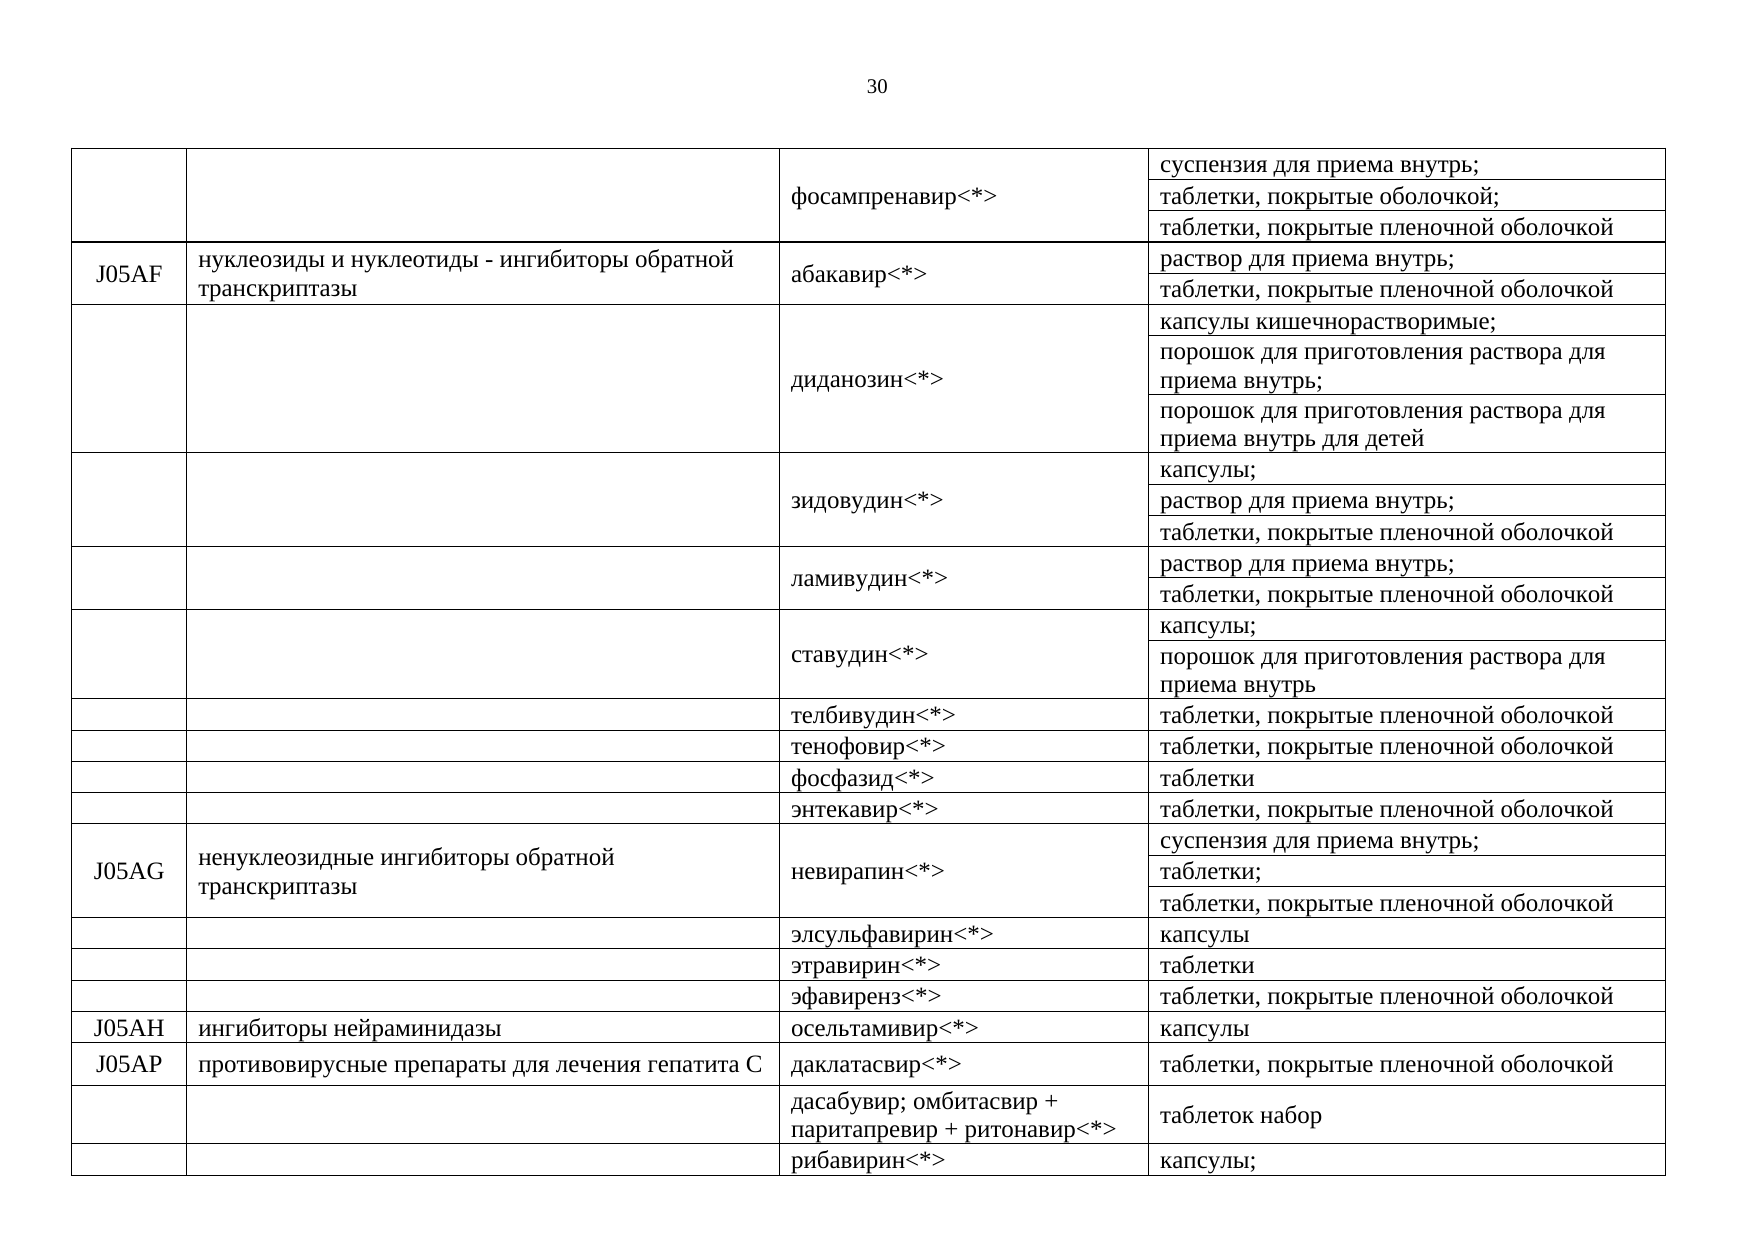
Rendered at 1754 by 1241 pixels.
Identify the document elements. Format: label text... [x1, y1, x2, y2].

table_cell J05AF [72, 243, 186, 304]
table_cell [72, 547, 186, 608]
table_cell порошок для приготовления раствора для приема внутрь для детей [1149, 395, 1665, 452]
table_cell [187, 981, 779, 1011]
table_cell [187, 699, 779, 729]
table_cell таблетки, покрытые пленочной оболочкой [1149, 274, 1665, 304]
table_cell эфавиренз<*> [780, 981, 1148, 1011]
table_cell таблетки, покрытые пленочной оболочкой [1149, 699, 1665, 729]
table_cell таблетки, покрытые пленочной оболочкой [1149, 981, 1665, 1011]
table_cell порошок для приготовления раствора для приема внутрь [1149, 641, 1665, 698]
table_cell [187, 1144, 779, 1174]
table_cell [72, 149, 186, 241]
table_cell даклатасвир<*> [780, 1043, 1148, 1085]
table_cell [72, 981, 186, 1011]
table_cell ставудин<*> [780, 610, 1148, 698]
table_cell ингибиторы нейраминидазы [187, 1012, 779, 1042]
table_cell таблетки, покрытые пленочной оболочкой [1149, 516, 1665, 546]
table_cell капсулы; [1149, 1144, 1665, 1174]
table_cell J05AG [72, 824, 186, 917]
table_cell таблетки [1149, 949, 1665, 979]
table_cell противовирусные препараты для лечения гепатита C [187, 1043, 779, 1085]
table_cell [187, 149, 779, 241]
table_cell капсулы; [1149, 610, 1665, 640]
table_cell суспензия для приема внутрь; [1149, 149, 1665, 179]
table_cell таблетки, покрытые пленочной оболочкой [1149, 731, 1665, 761]
table_cell таблетки, покрытые пленочной оболочкой [1149, 211, 1665, 241]
table_cell порошок для приготовления раствора для приема внутрь; [1149, 336, 1665, 394]
table_cell рибавирин<*> [780, 1144, 1148, 1174]
table_cell [187, 793, 779, 823]
table_cell J05AH [72, 1012, 186, 1042]
table_cell [187, 918, 779, 948]
table_cell таблетки, покрытые пленочной оболочкой [1149, 793, 1665, 823]
table_cell таблетки, покрытые оболочкой; [1149, 180, 1665, 210]
table_cell фосфазид<*> [780, 762, 1148, 792]
table_cell невирапин<*> [780, 824, 1148, 917]
table_cell раствор для приема внутрь; [1149, 243, 1665, 273]
table_cell капсулы [1149, 918, 1665, 948]
table_cell [187, 731, 779, 761]
table_cell осельтамивир<*> [780, 1012, 1148, 1042]
table_cell ненуклеозидные ингибиторы обратной транскриптазы [187, 824, 779, 917]
table_cell раствор для приема внутрь; [1149, 485, 1665, 515]
table_cell [72, 699, 186, 729]
table_cell таблетки, покрытые пленочной оболочкой [1149, 578, 1665, 608]
table_cell [187, 305, 779, 452]
table_cell нуклеозиды и нуклеотиды - ингибиторы обратной транскриптазы [187, 243, 779, 304]
table_cell зидовудин<*> [780, 453, 1148, 546]
table_cell [72, 918, 186, 948]
table_cell таблетки, покрытые пленочной оболочкой [1149, 887, 1665, 917]
table_cell [72, 1086, 186, 1143]
table_cell [187, 453, 779, 546]
table_cell капсулы; [1149, 453, 1665, 483]
table_cell телбивудин<*> [780, 699, 1148, 729]
table_cell фосампренавир<*> [780, 149, 1148, 241]
table_cell таблетки; [1149, 856, 1665, 886]
table_cell J05AP [72, 1043, 186, 1085]
table_cell тенофовир<*> [780, 731, 1148, 761]
table_cell элсульфавирин<*> [780, 918, 1148, 948]
table_cell дасабувир; омбитасвир + паритапревир + ритонавир<*> [780, 1086, 1148, 1143]
table_cell энтекавир<*> [780, 793, 1148, 823]
table_cell [187, 762, 779, 792]
table_cell [72, 305, 186, 452]
table_cell абакавир<*> [780, 243, 1148, 304]
table_cell [72, 610, 186, 698]
table_cell [72, 1144, 186, 1174]
table_cell [187, 547, 779, 608]
table_cell [72, 793, 186, 823]
table_cell [187, 949, 779, 979]
table_cell этравирин<*> [780, 949, 1148, 979]
table_cell диданозин<*> [780, 305, 1148, 452]
table_cell [187, 610, 779, 698]
table_cell капсулы кишечнорастворимые; [1149, 305, 1665, 335]
table_cell [72, 949, 186, 979]
table_cell суспензия для приема внутрь; [1149, 824, 1665, 854]
table_cell таблетки, покрытые пленочной оболочкой [1149, 1043, 1665, 1085]
table_cell таблетки [1149, 762, 1665, 792]
table_cell раствор для приема внутрь; [1149, 547, 1665, 577]
table_cell [72, 762, 186, 792]
table_cell [72, 731, 186, 761]
table_cell ламивудин<*> [780, 547, 1148, 608]
table_cell [72, 453, 186, 546]
table_cell таблеток набор [1149, 1086, 1665, 1143]
table_cell [187, 1086, 779, 1143]
table_cell капсулы [1149, 1012, 1665, 1042]
